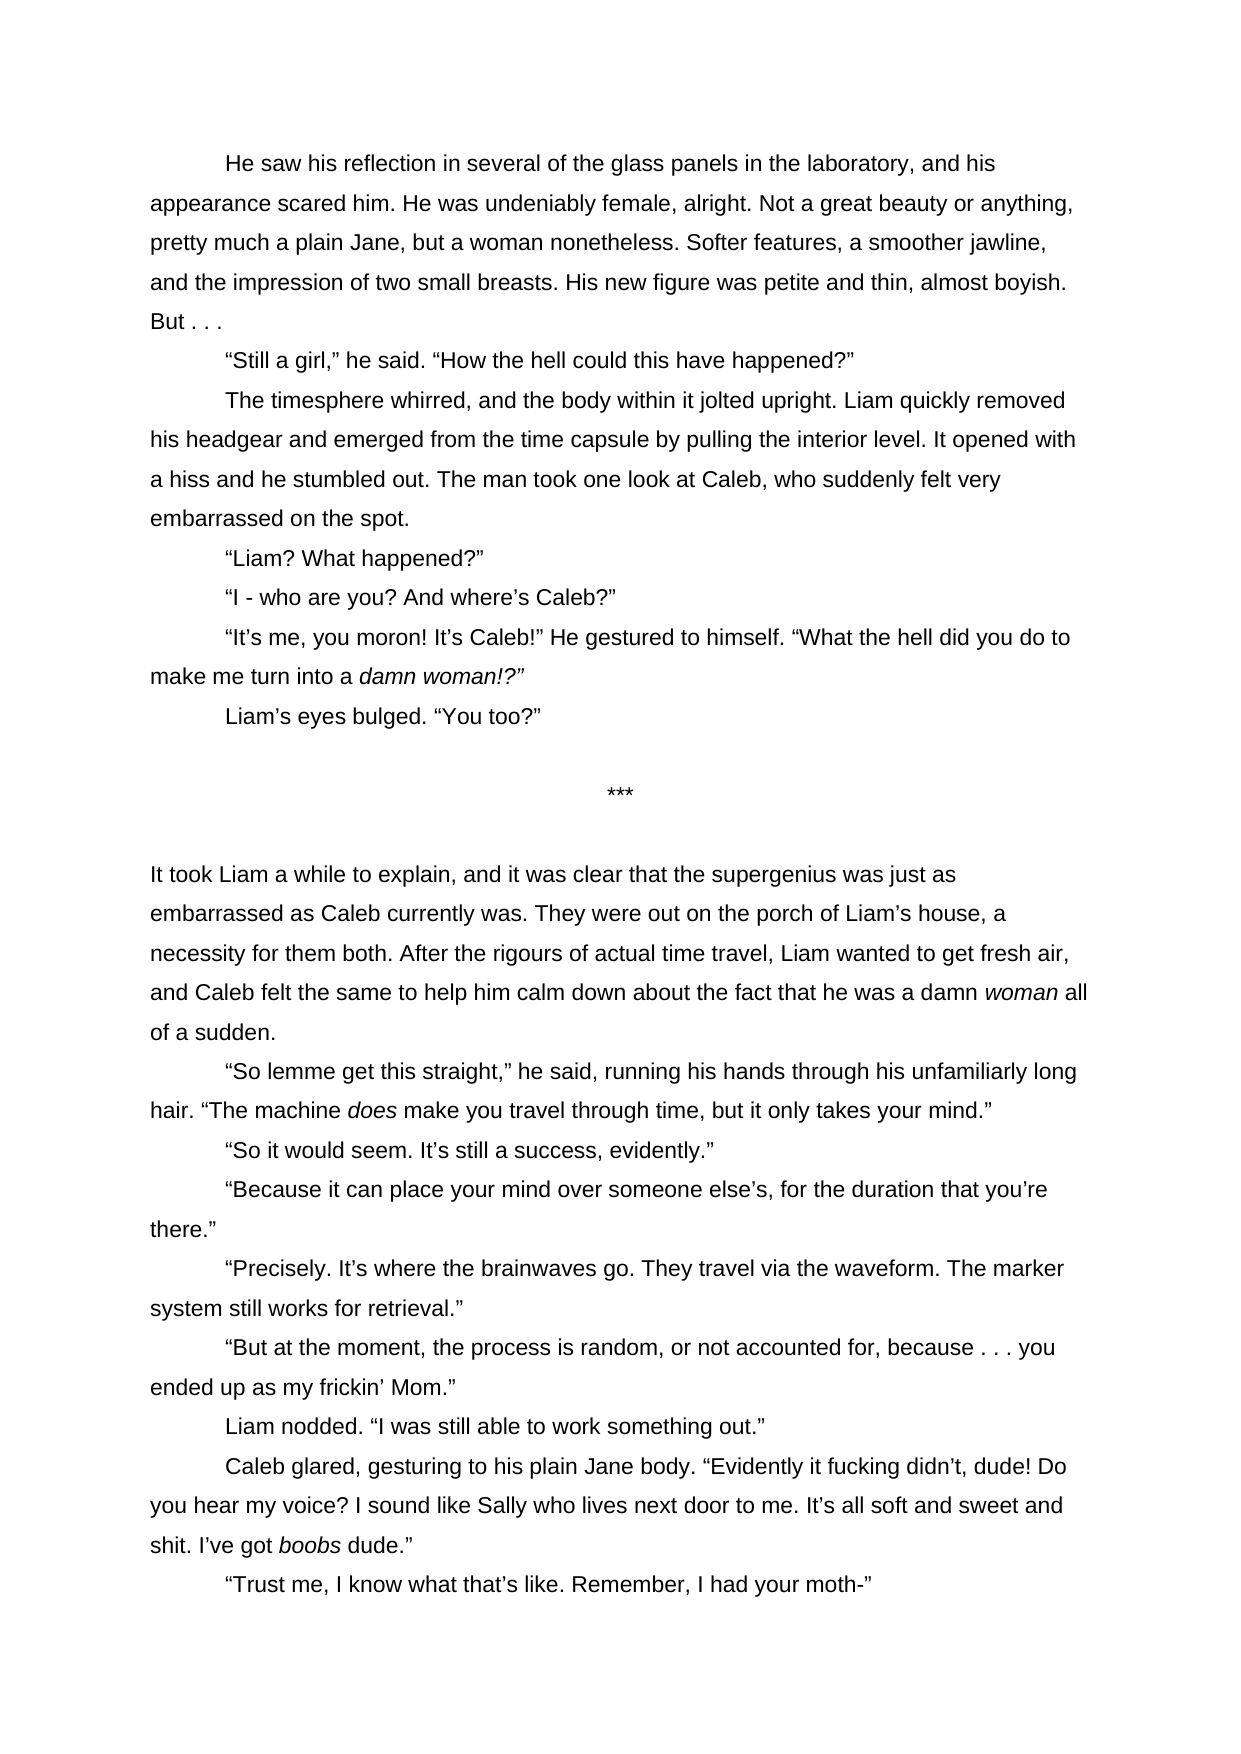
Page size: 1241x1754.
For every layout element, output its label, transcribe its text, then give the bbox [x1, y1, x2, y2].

text “So lemme get this straight,” he said, running his hands through his unfamiliarly long hair. “The machine does make you travel through time, but it only takes your mind.” [150, 1058, 1090, 1124]
text “Still a girl,” he said. “How the hell could this have happened?” [150, 347, 1090, 374]
text “Liam? What happened?” [150, 545, 1090, 571]
text “But at the moment, the process is random, or not accounted for, because . . . you ended up as my frickin’ Mom.” [150, 1334, 1090, 1400]
text *** [150, 782, 1090, 808]
text Liam nodded. “I was still able to work something out.” [150, 1413, 1090, 1440]
text It took Liam a while to explain, and it was clear that the supergenius was just as embarrassed as Caleb currently was. They were out on the porch of Liam’s house, a necessity for them both. After the rigours of actual time travel, Liam wanted to get fresh air, and Caleb felt the same to help him calm down about the fact that he was a damn woman all of a sudden. [150, 861, 1090, 1045]
text Caleb glared, gesturing to his plain Jane body. “Evidently it fucking didn’t, dude! Do you hear my voice? I sound like Sally who lives next door to me. It’s all soft and sweet and shit. I’ve got boobs dude.” [150, 1453, 1090, 1558]
text “I - who are you? And where’s Caleb?” [150, 584, 1090, 611]
text Liam’s eyes bulged. “You too?” [150, 703, 1090, 729]
text “Because it can place your mind over someone else’s, for the duration that you’re there.” [150, 1176, 1090, 1242]
text “It’s me, you moron! It’s Caleb!” He gestured to himself. “What the hell did you do to make me turn into a damn woman!?” [150, 624, 1090, 689]
text The timesphere whirred, and the body within it jolted upright. Liam quickly removed his headgear and emerged from the time capsule by pulling the interior level. It opened with a hiss and he stumbled out. The man took one look at Caleb, who suddenly felt very embarrassed on the spot. [150, 387, 1090, 532]
text “So it would seem. It’s still a success, evidently.” [150, 1137, 1090, 1163]
text “Precisely. It’s where the brainwaves go. They travel via the waveform. The marker system still works for retrieval.” [150, 1255, 1090, 1321]
text He saw his reflection in several of the glass panels in the laboratory, and his appearance scared him. He was undeniably female, alright. Not a great beauty or anything, pretty much a plain Jane, but a woman nonetheless. Softer features, a smoother jawline, and the impression of two small breasts. His new figure was petite and thin, almost boyish. But . . . [150, 150, 1090, 334]
text “Trust me, I know what that’s like. Remember, I had your moth-” [150, 1571, 1090, 1598]
